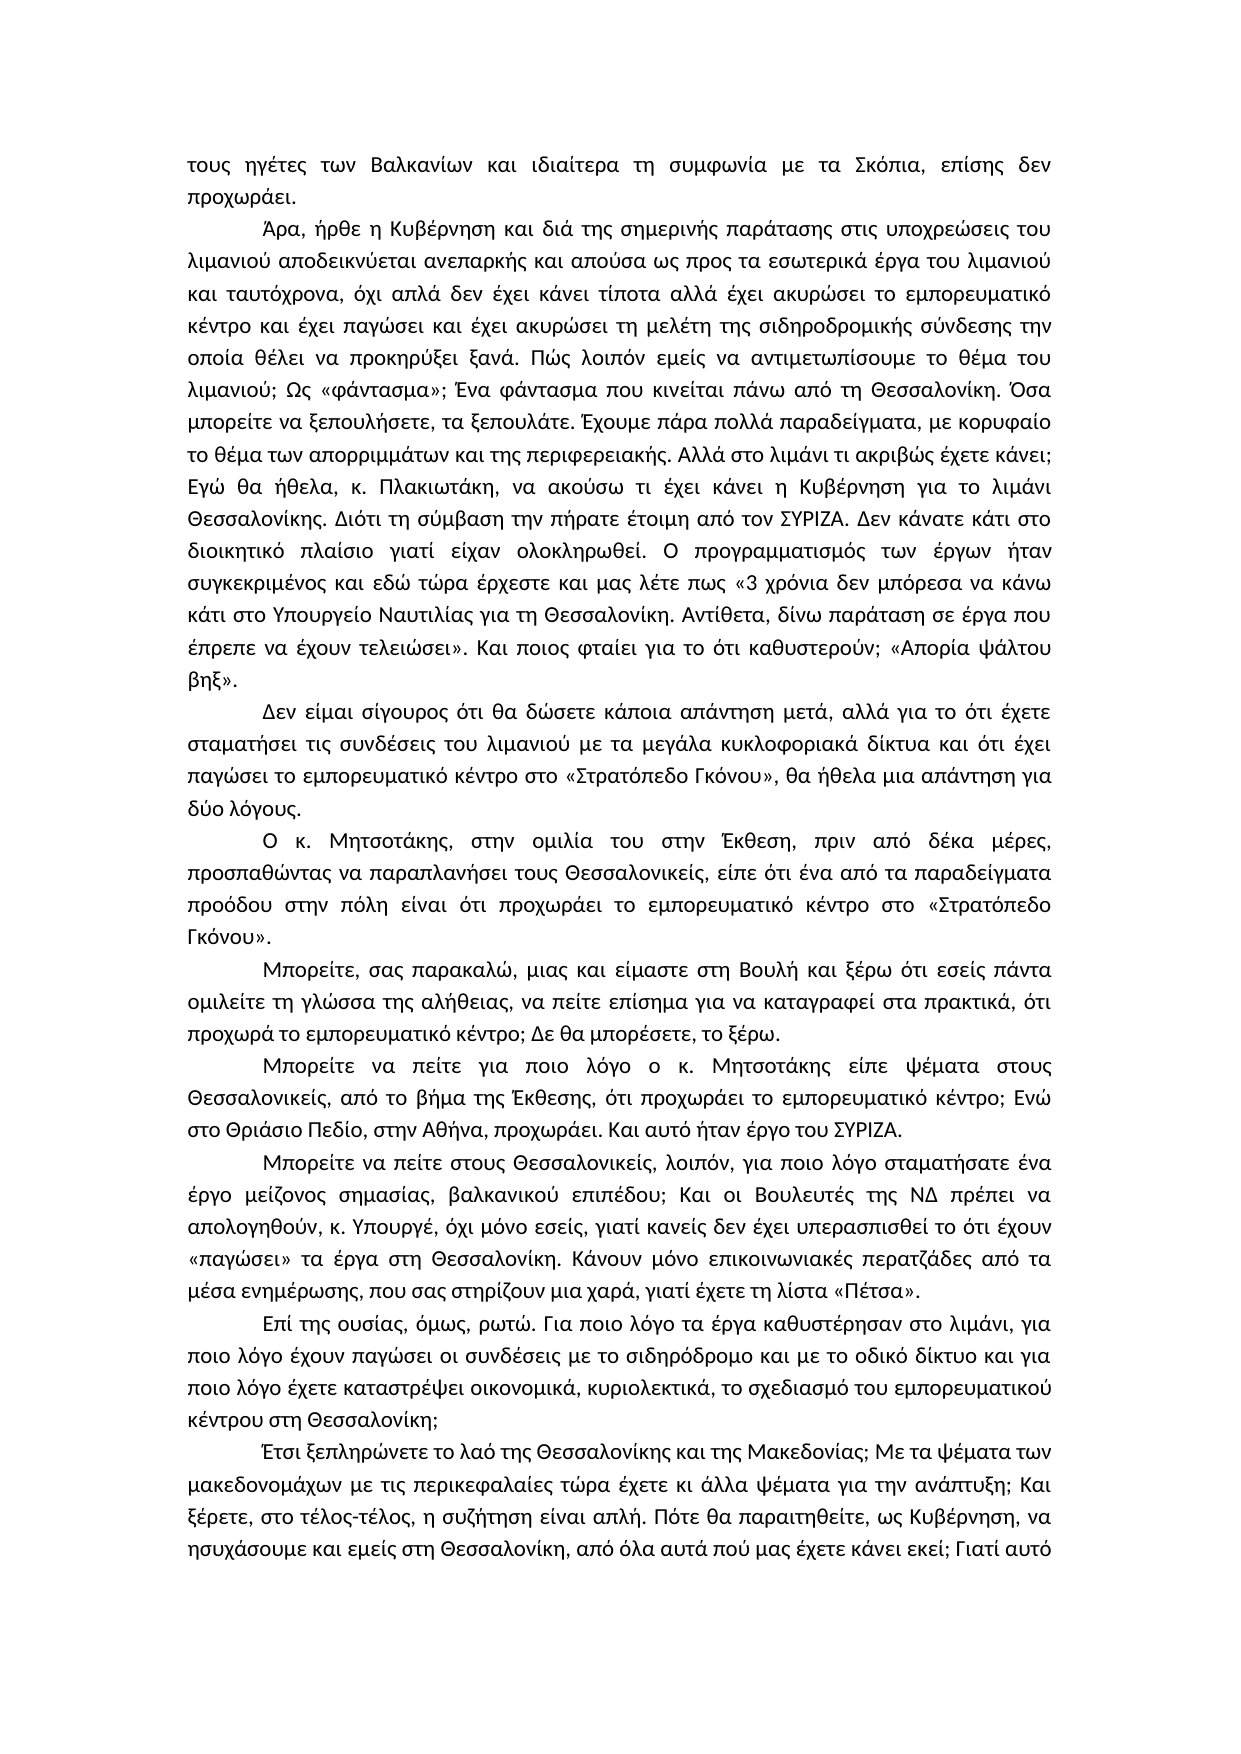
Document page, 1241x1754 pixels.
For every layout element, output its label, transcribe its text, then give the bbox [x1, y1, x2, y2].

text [187, 150, 1053, 210]
text Άρα, ήρθε η Κυβέρνηση και διά της σημερινής παράτασης στις υποχρεώσεις του λιμανιού αποδεικνύεται ανεπαρκής και απούσα ως προς τα εσωτερικά έργα του λιμανιού και ταυτόχρονα, όχι απλά δεν έχει κάνει τίποτα αλλά έχει ακυρώσει το εμπορευματικό κέντρο και έχει παγώσει και έχει ακυρώσει τη μελέτη της σιδηροδρομικής σύνδεσης την οποία θέλει να προκηρύξει ξανά. Πώς λοιπόν εμείς να αντιμετωπίσουμε το θέμα του λιμανιού; Ως «φάντασμα»; Ένα φάντασμα που κινείται πάνω από τη Θεσσαλονίκη. Όσα μπορείτε να ξεπουλήσετε, τα ξεπουλάτε. Έχουμε πάρα πολλά παραδείγματα, με κορυφαίο το θέμα των απορριμμάτων και της περιφερειακής. Αλλά στο λιμάνι τι ακριβώς έχετε κάνει; Εγώ θα ήθελα, κ. Πλακιωτάκη, να ακούσω τι έχει κάνει η Κυβέρνηση για το λιμάνι Θεσσαλονίκης. Διότι τη σύμβαση την πήρατε έτοιμη από τον ΣΥΡΙΖΑ. Δεν κάνατε κάτι στο διοικητικό πλαίσιο γιατί είχαν ολοκληρωθεί. Ο προγραμματισμός των έργων ήταν συγκεκριμένος και εδώ τώρα έρχεστε και μας λέτε πως «3 χρόνια δεν μπόρεσα να κάνω κάτι στο Υπουργείο Ναυτιλίας για τη Θεσσαλονίκη. Αντίθετα, δίνω παράταση σε έργα που έπρεπε να έχουν τελειώσει». Και ποιος φταίει για το ότι καθυστερούν; «Απορία ψάλτου βηξ». [187, 214, 1053, 693]
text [187, 1437, 1053, 1562]
text Δεν είμαι σίγουρος ότι θα δώσετε κάποια απάντηση μετά, αλλά για το ότι έχετε σταματήσει τις συνδέσεις του λιμανιού με τα μεγάλα κυκλοφοριακά δίκτυα και ότι έχει παγώσει το εμπορευματικό κέντρο στο «Στρατόπεδο Γκόνου», θα ήθελα μια απάντηση για δύο λόγους. [187, 697, 1053, 822]
text Ο κ. Μητσοτάκης, στην ομιλία του στην Έκθεση, πριν από δέκα μέρες, προσπαθώντας να παραπλανήσει τους Θεσσαλονικείς, είπε ότι ένα από τα παραδείγματα προόδου στην πόλη είναι ότι προχωράει το εμπορευματικό κέντρο στο «Στρατόπεδο Γκόνου». [187, 826, 1053, 951]
text Μπορείτε, σας παρακαλώ, μιας και είμαστε στη Βουλή και ξέρω ότι εσείς πάντα ομιλείτε τη γλώσσα της αλήθειας, να πείτε επίσημα για να καταγραφεί στα πρακτικά, ότι προχωρά το εμπορευματικό κέντρο; Δε θα μπορέσετε, το ξέρω. [187, 955, 1053, 1047]
text Μπορείτε να πείτε για ποιο λόγο ο κ. Μητσοτάκης είπε ψέματα στους Θεσσαλονικείς, από το βήμα της Έκθεσης, ότι προχωράει το εμπορευματικό κέντρο; Ενώ στο Θριάσιο Πεδίο, στην Αθήνα, προχωράει. Και αυτό ήταν έργο του ΣΥΡΙΖΑ. [187, 1051, 1053, 1144]
text Μπορείτε να πείτε στους Θεσσαλονικείς, λοιπόν, για ποιο λόγο σταματήσατε ένα έργο μείζονος σημασίας, βαλκανικού επιπέδου; Και οι Βουλευτές της ΝΔ πρέπει να απολογηθούν, κ. Υπουργέ, όχι μόνο εσείς, γιατί κανείς δεν έχει υπερασπισθεί το ότι έχουν «παγώσει» τα έργα στη Θεσσαλονίκη. Κάνουν μόνο επικοινωνιακές περατζάδες από τα μέσα ενημέρωσης, που σας στηρίζουν μια χαρά, γιατί έχετε τη λίστα «Πέτσα». [187, 1148, 1053, 1304]
text Επί της ουσίας, όμως, ρωτώ. Για ποιο λόγο τα έργα καθυστέρησαν στο λιμάνι, για ποιο λόγο έχουν παγώσει οι συνδέσεις με το σιδηρόδρομο και με το οδικό δίκτυο και για ποιο λόγο έχετε καταστρέψει οικονομικά, κυριολεκτικά, το σχεδιασμό του εμπορευματικού κέντρου στη Θεσσαλονίκη; [187, 1309, 1053, 1433]
